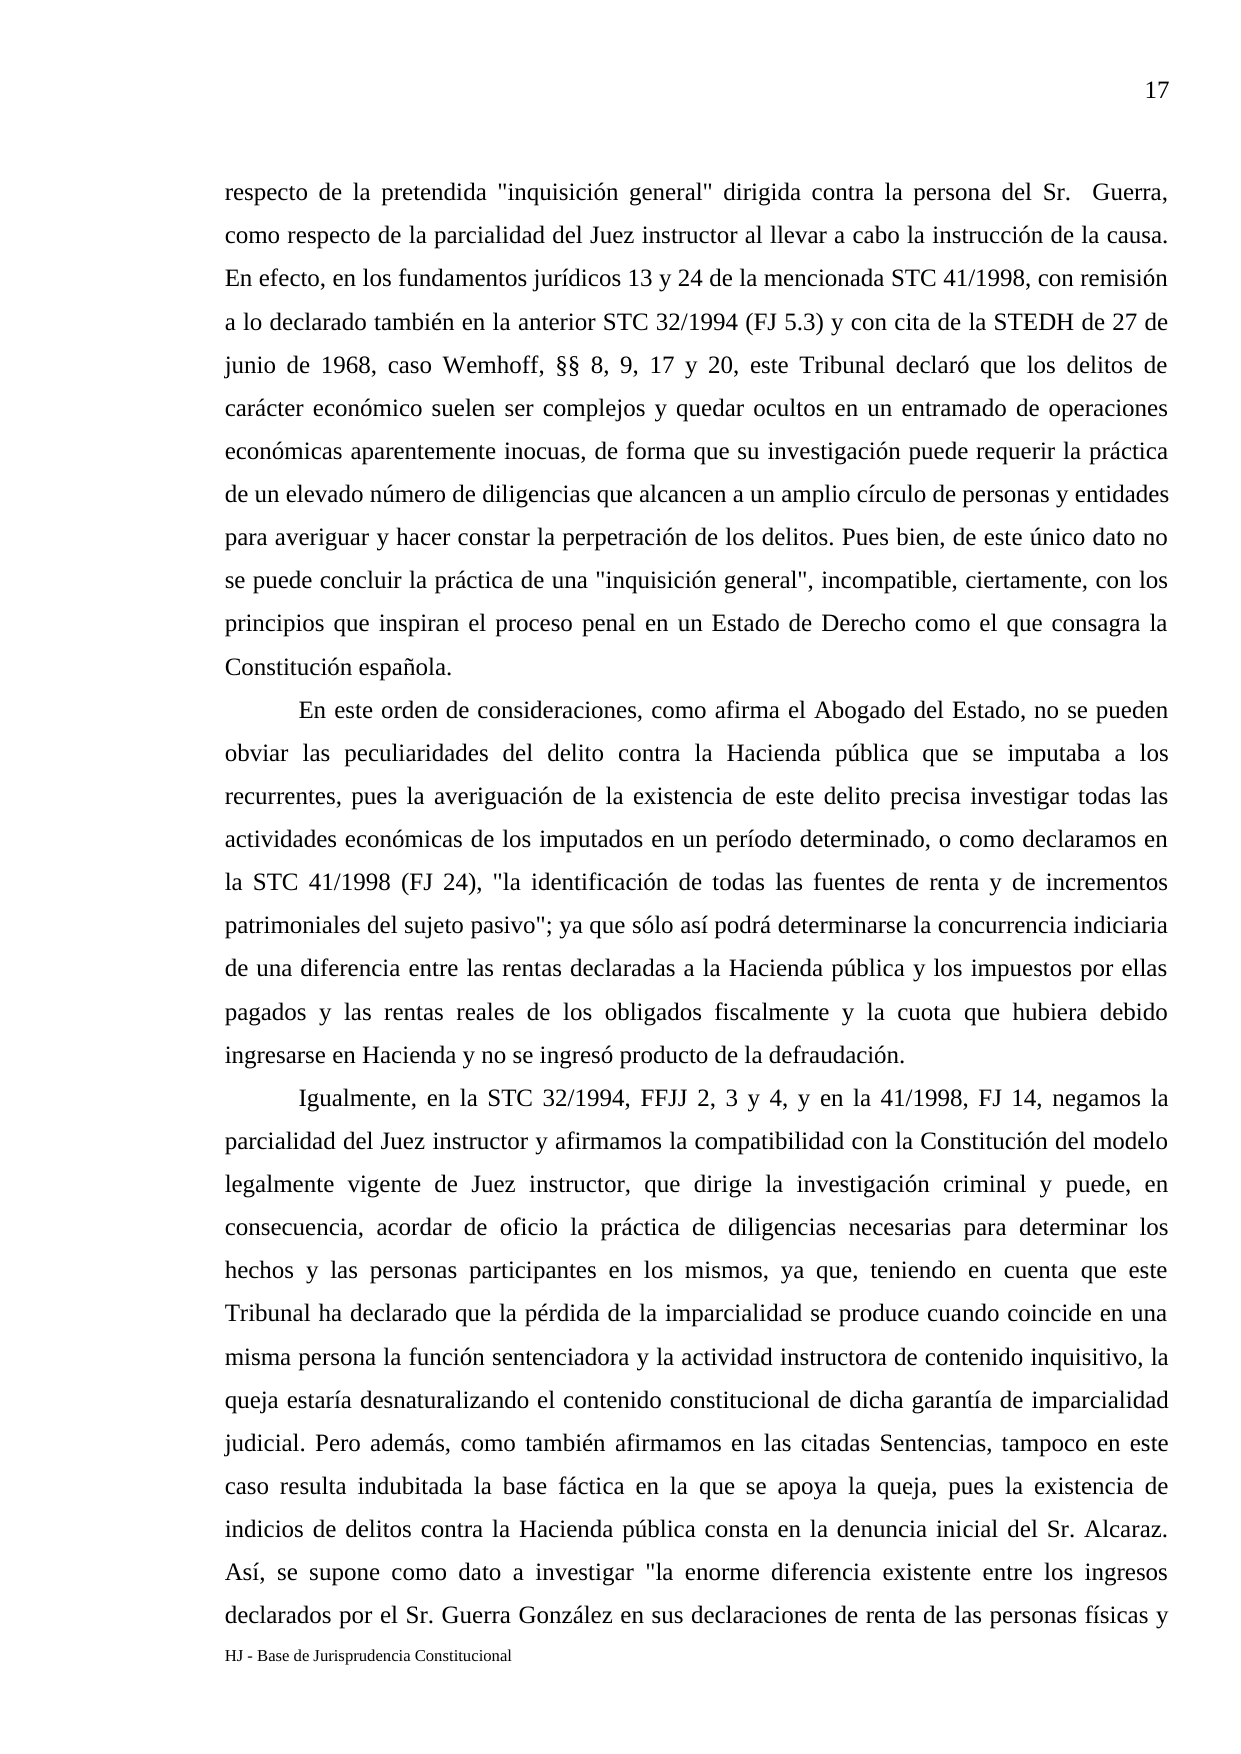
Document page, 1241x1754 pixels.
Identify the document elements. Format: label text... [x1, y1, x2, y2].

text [224, 177, 1169, 680]
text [224, 1083, 1169, 1629]
text En este orden de consideraciones, como afirma el Abogado del Estado, no se pueden obviar las peculiaridades del delito contra la Hacienda pública que se imputaba a los recurrentes, pues la averiguación de la existencia de este delito precisa investigar todas las actividades económicas de los imputados en un período determinado, o como declaramos en la STC 41/1998 (FJ 24), "la identificación de todas las fuentes de renta y de incrementos patrimoniales del sujeto pasivo"; ya que sólo así podrá determinarse la concurrencia indiciaria de una diferencia entre las rentas declaradas a la Hacienda pública y los impuestos por ellas pagados y las rentas reales de los obligados fiscalmente y la cuota que hubiera debido ingresarse en Hacienda y no se ingresó producto de la defraudación. [224, 695, 1169, 1068]
